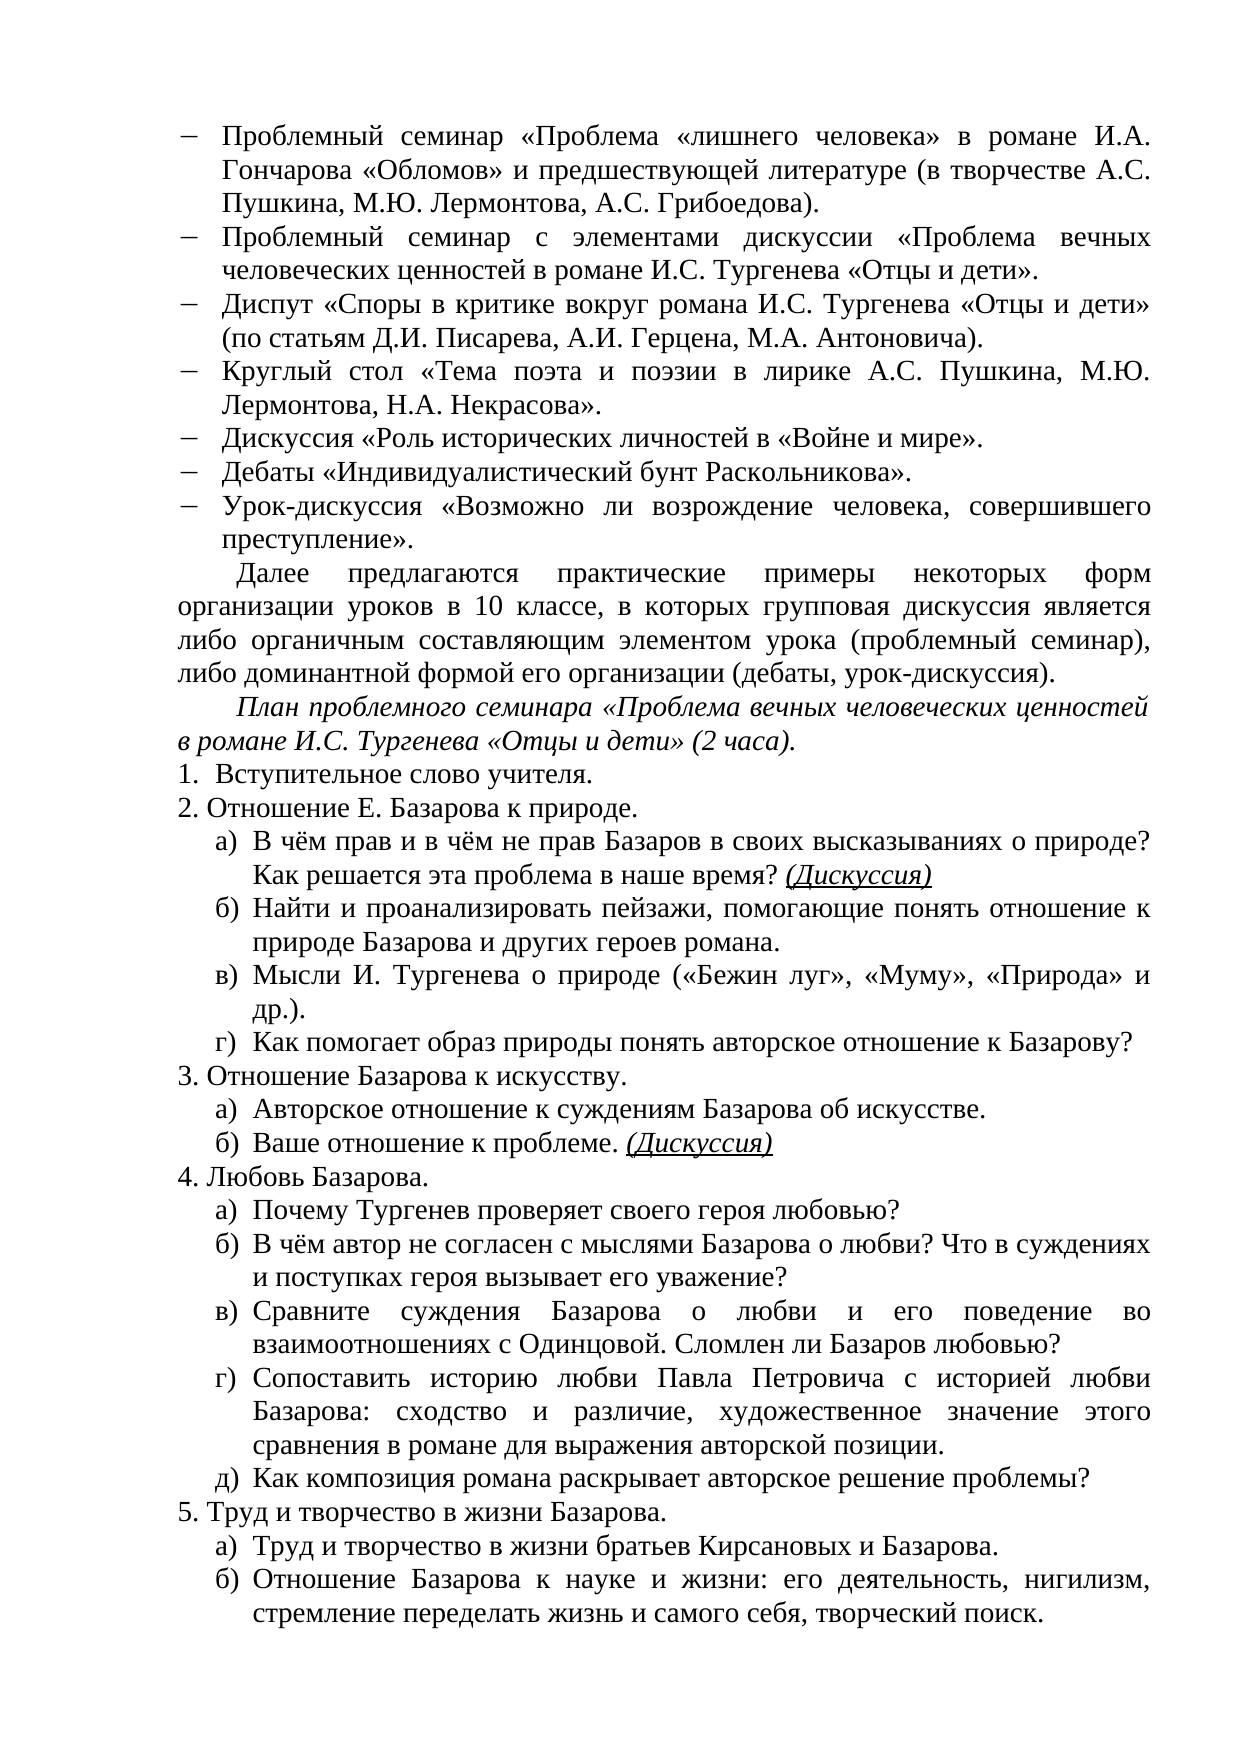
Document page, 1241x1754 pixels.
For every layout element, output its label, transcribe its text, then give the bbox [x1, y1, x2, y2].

list Вступительное слово учителя. [177, 756, 1152, 790]
list Ваше отношение к проблеме. (Дискуссия) [215, 1125, 1152, 1159]
text 4. Любовь Базарова. [177, 1159, 1152, 1192]
list Проблемный семинар с элементами дискуссии «Проблема вечных человеческих ценностей в романе И.С. Тургенева «Отцы и дети». [177, 219, 1152, 286]
list Урок-дискуссия «Возможно ли возрождение человека, совершившего преступление». [177, 488, 1152, 555]
list Сравните суждения Базарова о любви и его поведение во взаимоотношениях с Одинцовой. Сломлен ли Базаров любовью? [215, 1293, 1152, 1360]
list В чём автор не согласен с мыслями Базарова о любви? Что в суждениях и поступках героя вызывает его уважение? [215, 1226, 1152, 1293]
text 5. Труд и творчество в жизни Базарова. [177, 1494, 1152, 1528]
list Как помогает образ природы понять авторское отношение к Базарову? [215, 1024, 1152, 1058]
text Далее предлагаются практические примеры некоторых форм организации уроков в 10 классе, в которых групповая дискуссия является либо органичным составляющим элементом урока (проблемный семинар), либо доминантной формой его организации (дебаты, урок-дискуссия). [177, 555, 1152, 689]
list Как композиция романа раскрывает авторское решение проблемы? [215, 1461, 1152, 1494]
list Сопоставить историю любви Павла Петровича с историей любви Базарова: сходство и различие, художественное значение этого сравнения в романе для выражения авторской позиции. [215, 1360, 1152, 1461]
list Найти и проанализировать пейзажи, помогающие понять отношение к природе Базарова и других героев романа. [215, 890, 1152, 957]
list Мысли И. Тургенева о природе («Бежин луг», «Муму», «Природа» и др.). [215, 957, 1152, 1024]
list Отношение Базарова к науке и жизни: его деятельность, нигилизм, стремление переделать жизнь и самого себя, творческий поиск. [215, 1561, 1152, 1628]
list Труд и творчество в жизни братьев Кирсановых и Базарова. [215, 1528, 1152, 1561]
text 2. Отношение Е. Базарова к природе. [177, 790, 1152, 823]
list В чём прав и в чём не прав Базаров в своих высказываниях о природе? Как решается эта проблема в наше время? (Дискуссия) [215, 823, 1152, 890]
text План проблемного семинара «Проблема вечных человеческих ценностей в романе И.С. Тургенева «Отцы и дети» (2 часа). [177, 689, 1152, 756]
text 3. Отношение Базарова к искусству. [177, 1058, 1152, 1092]
list Авторское отношение к суждениям Базарова об искусстве. [215, 1092, 1152, 1125]
list Проблемный семинар «Проблема «лишнего человека» в романе И.А. Гончарова «Обломов» и предшествующей литературе (в творчестве А.С. Пушкина, М.Ю. Лермонтова, А.С. Грибоедова). [177, 118, 1152, 219]
list Диспут «Споры в критике вокруг романа И.С. Тургенева «Отцы и дети» (по статьям Д.И. Писарева, А.И. Герцена, М.А. Антоновича). [177, 286, 1152, 353]
list Дискуссия «Роль исторических личностей в «Войне и мире». [177, 420, 1152, 454]
list Круглый стол «Тема поэта и поэзии в лирике А.С. Пушкина, М.Ю. Лермонтова, Н.А. Некрасова». [177, 353, 1152, 420]
list Почему Тургенев проверяет своего героя любовью? [215, 1192, 1152, 1226]
list Дебаты «Индивидуалистический бунт Раскольникова». [177, 454, 1152, 488]
